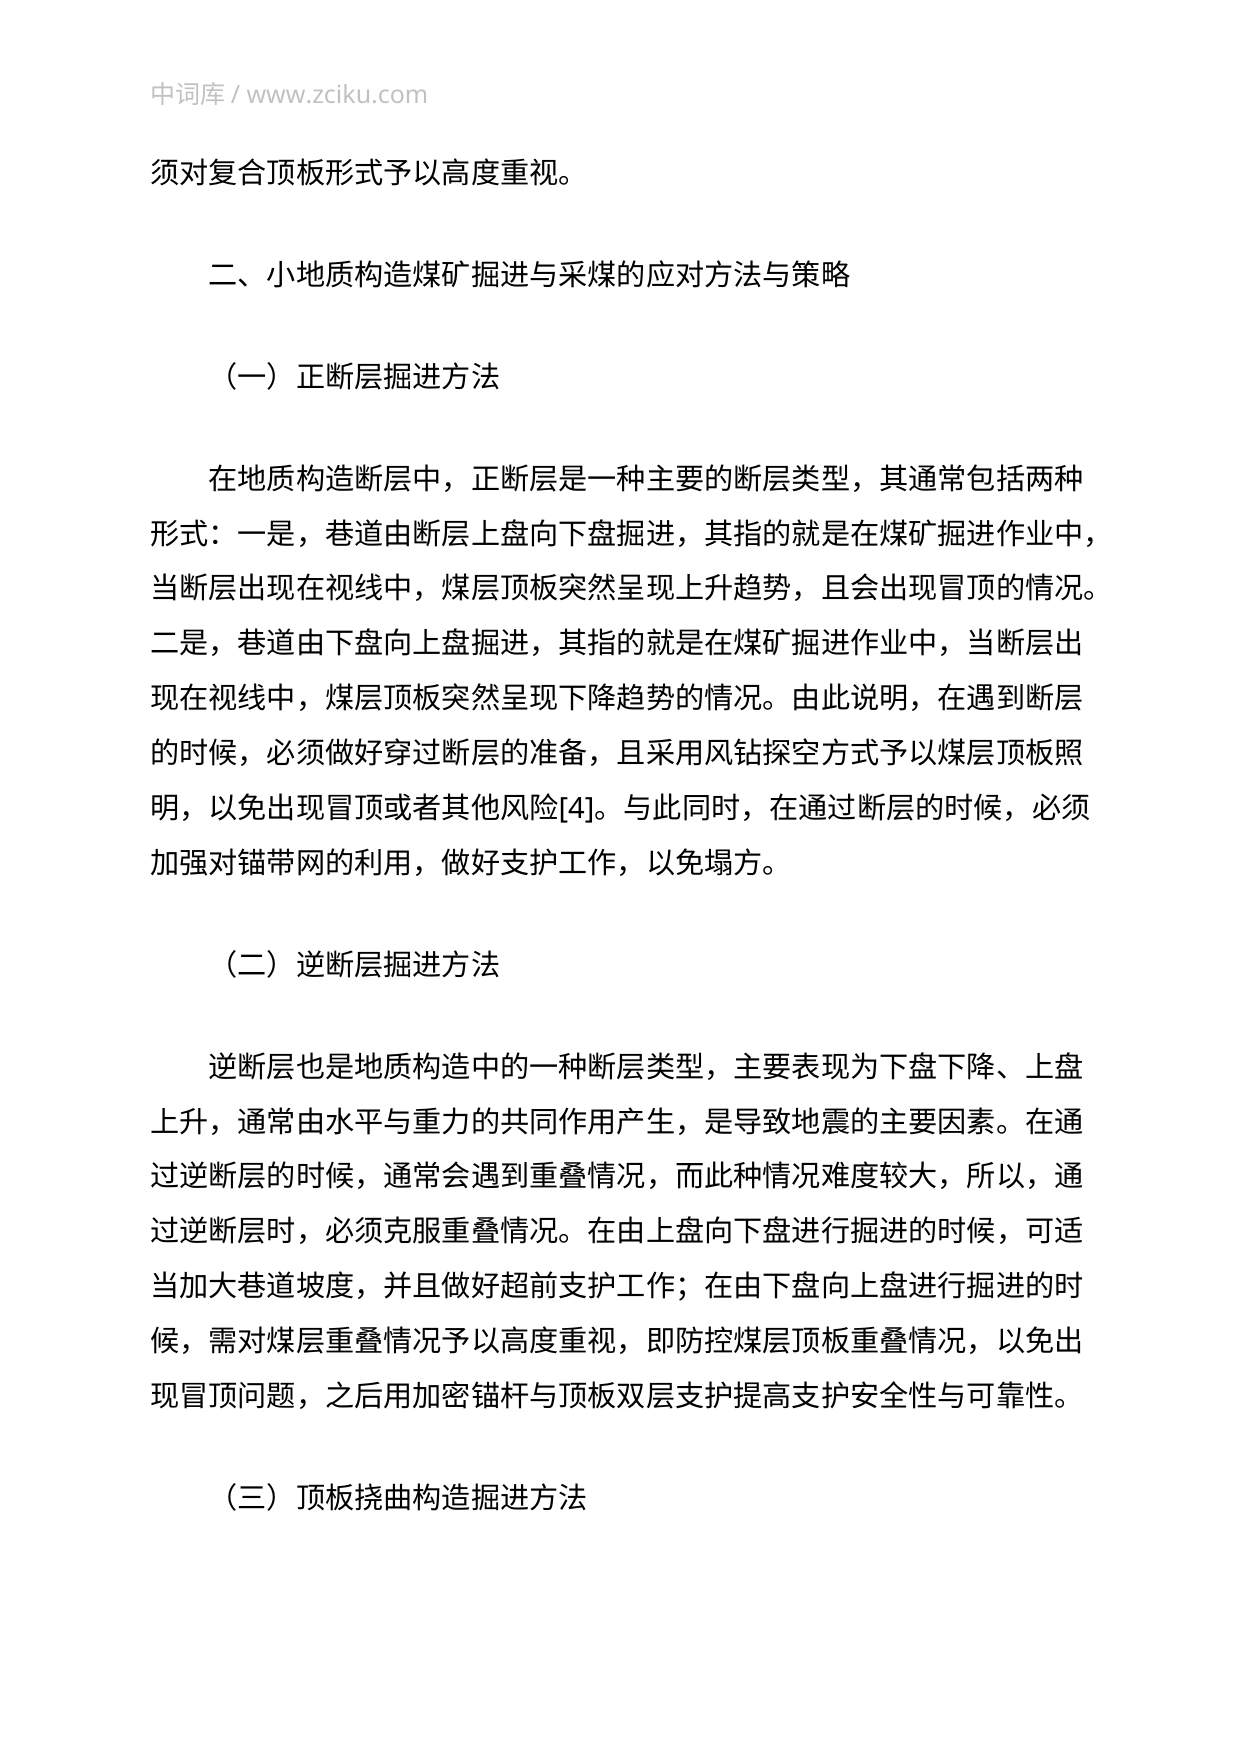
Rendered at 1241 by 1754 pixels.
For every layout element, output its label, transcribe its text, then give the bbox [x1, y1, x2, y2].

text （一）正断层掘进方法 [150, 353, 1090, 396]
text 逆断层也是地质构造中的一种断层类型，主要表现为下盘下降、上盘上升，通常由水平与重力的共同作用产生，是导致地震的主要因素。在通过逆断层的时候，通常会遇到重叠情况，而此种情况难度较大，所以，通过逆断层时，必须克服重叠情况。在由上盘向下盘进行掘进的时候，可适当加大巷道坡度，并且做好超前支护工作；在由下盘向上盘进行掘进的时候，需对煤层重叠情况予以高度重视，即防控煤层顶板重叠情况，以免出现冒顶问题，之后用加密锚杆与顶板双层支护提高支护安全性与可靠性。 [150, 1043, 1090, 1415]
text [150, 150, 1090, 192]
text 在地质构造断层中，正断层是一种主要的断层类型，其通常包括两种形式：一是，巷道由断层上盘向下盘掘进，其指的就是在煤矿掘进作业中，当断层出现在视线中，煤层顶板突然呈现上升趋势，且会出现冒顶的情况。二是，巷道由下盘向上盘掘进，其指的就是在煤矿掘进作业中，当断层出现在视线中，煤层顶板突然呈现下降趋势的情况。由此说明，在遇到断层的时候，必须做好穿过断层的准备，且采用风钻探空方式予以煤层顶板照明，以免出现冒顶或者其他风险[4]。与此同时，在通过断层的时候，必须加强对锚带网的利用，做好支护工作，以免塌方。 [150, 455, 1090, 882]
text 二、小地质构造煤矿掘进与采煤的应对方法与策略 [150, 252, 1090, 294]
text （二）逆断层掘进方法 [150, 941, 1090, 984]
text （三）顶板挠曲构造掘进方法 [150, 1474, 1090, 1517]
